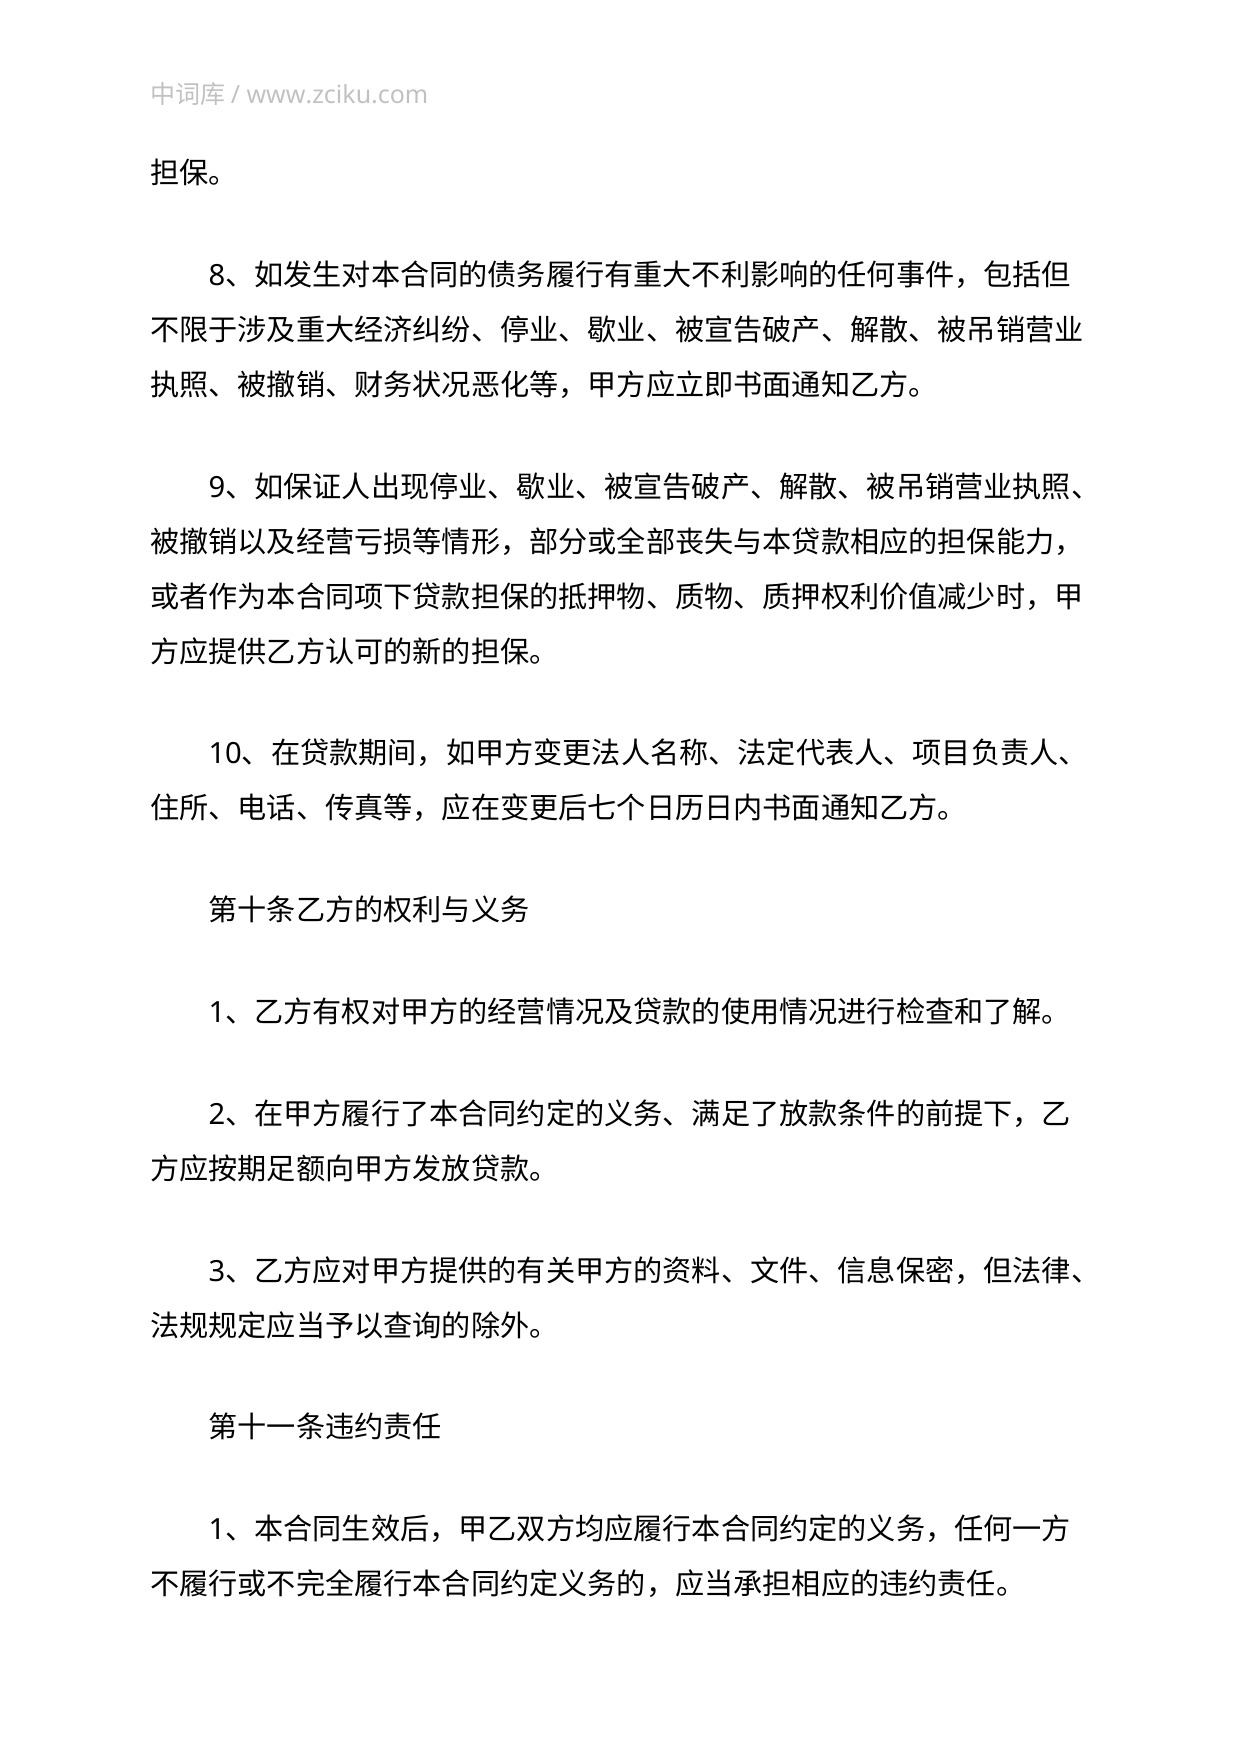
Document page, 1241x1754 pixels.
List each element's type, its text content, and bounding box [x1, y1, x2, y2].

text 8、如发生对本合同的债务履行有重大不利影响的任何事件，包括但不限于涉及重大经济纠纷、停业、歇业、被宣告破产、解散、被吊销营业执照、被撤销、财务状况恶化等，甲方应立即书面通知乙方。 [150, 252, 1090, 404]
text 第十一条违约责任 [150, 1404, 1090, 1446]
text 10、在贷款期间，如甲方变更法人名称、法定代表人、项目负责人、住所、电话、传真等，应在变更后七个日历日内书面通知乙方。 [150, 730, 1090, 827]
text 2、在甲方履行了本合同约定的义务、满足了放款条件的前提下，乙方应按期足额向甲方发放贷款。 [150, 1091, 1090, 1188]
text 1、本合同生效后，甲乙双方均应履行本合同约定的义务，任何一方不履行或不完全履行本合同约定义务的，应当承担相应的违约责任。 [150, 1506, 1090, 1603]
text 第十条乙方的权利与义务 [150, 887, 1090, 929]
text 1、乙方有权对甲方的经营情况及贷款的使用情况进行检查和了解。 [150, 988, 1090, 1031]
text 3、乙方应对甲方提供的有关甲方的资料、文件、信息保密，但法律、法规规定应当予以查询的除外。 [150, 1247, 1090, 1344]
text 9、如保证人出现停业、歇业、被宣告破产、解散、被吊销营业执照、被撤销以及经营亏损等情形，部分或全部丧失与本贷款相应的担保能力，或者作为本合同项下贷款担保的抵押物、质物、质押权利价值减少时，甲方应提供乙方认可的新的担保。 [150, 463, 1090, 671]
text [150, 150, 1090, 192]
